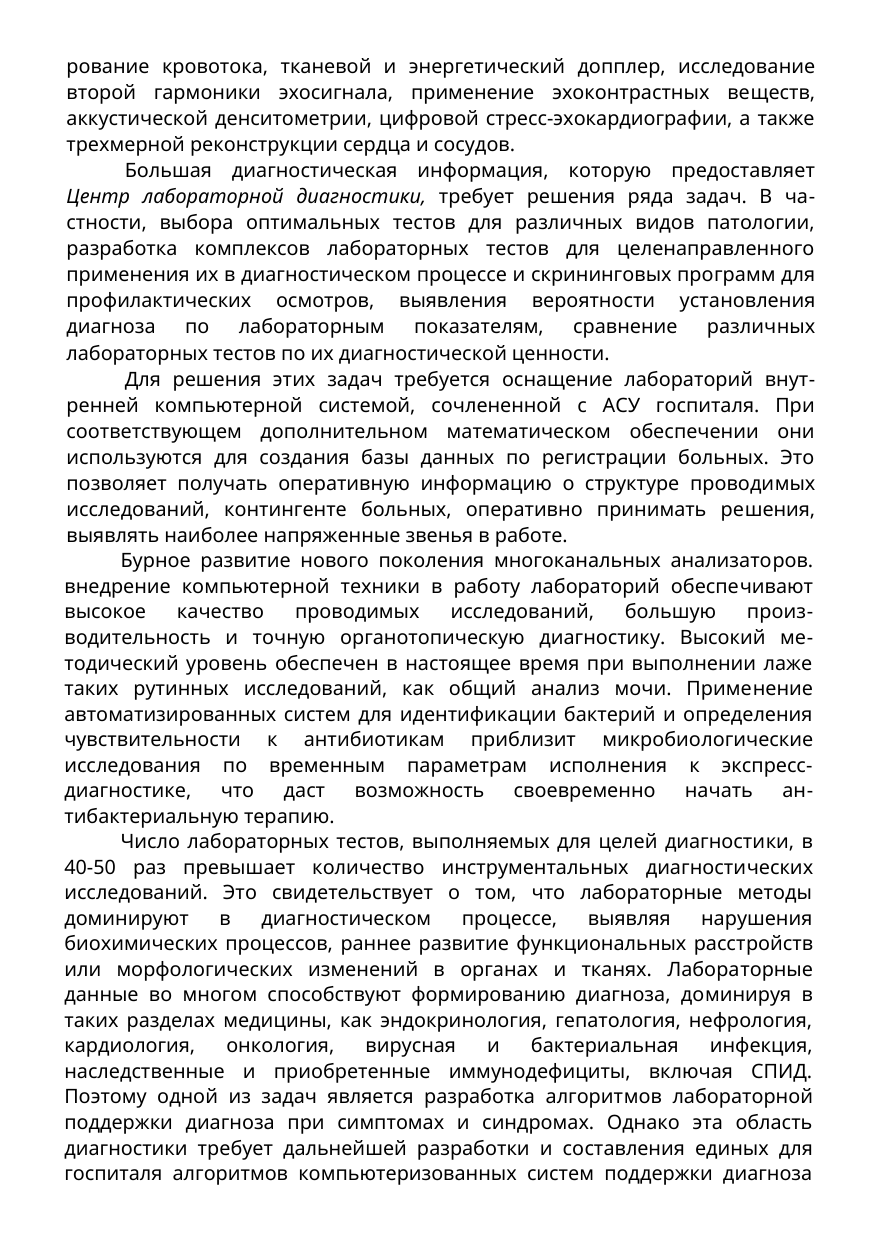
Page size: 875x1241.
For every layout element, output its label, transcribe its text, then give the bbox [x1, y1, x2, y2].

text Для решения этих задач требуется оснащение лабораторий внутренней компьютерной системой, сочлененной с АСУ госпиталя. При соответствующем дополнительном математическом обеспечении они используются для создания базы данных по регистрации больных. Это позволяет получать оперативную информацию о структуре проводимых исследований, контингенте больных, оперативно принимать решения, выявлять наиболее напряженные звенья в работе. [66, 365, 815, 547]
text Большая диагностическая информация, которую предоставляет Центр лабораторной диагностики, требует решения ряда задач. В частности, выбора оптимальных тестов для различных видов патологии, разработка комплексов лабораторных тестов для целенаправленного применения их в диагностическом процессе и скрининговых программ для профилактических осмотров, выявления вероятности установления диагноза по лабораторным показателям, сравнение различных лабораторных тестов по их диагностической ценности. [66, 157, 815, 365]
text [66, 53, 815, 157]
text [64, 828, 813, 1186]
text Бурное развитие нового поколения многоканальных анализаторов. внедрение компьютерной техники в работу лабораторий обеспечивают высокое качество проводимых исследований, большую производительность и точную органотопическую диагностику. Высокий методический уровень обеспечен в настоящее время при выполнении лаже таких рутинных исследований, как общий анализ мочи. Применение автоматизированных систем для идентификации бактерий и определения чувствительности к антибиотикам приблизит микробиологические исследования по временным параметрам исполнения к экспресс-диагностике, что даст возможность своевременно начать антибактериальную терапию. [64, 547, 813, 828]
